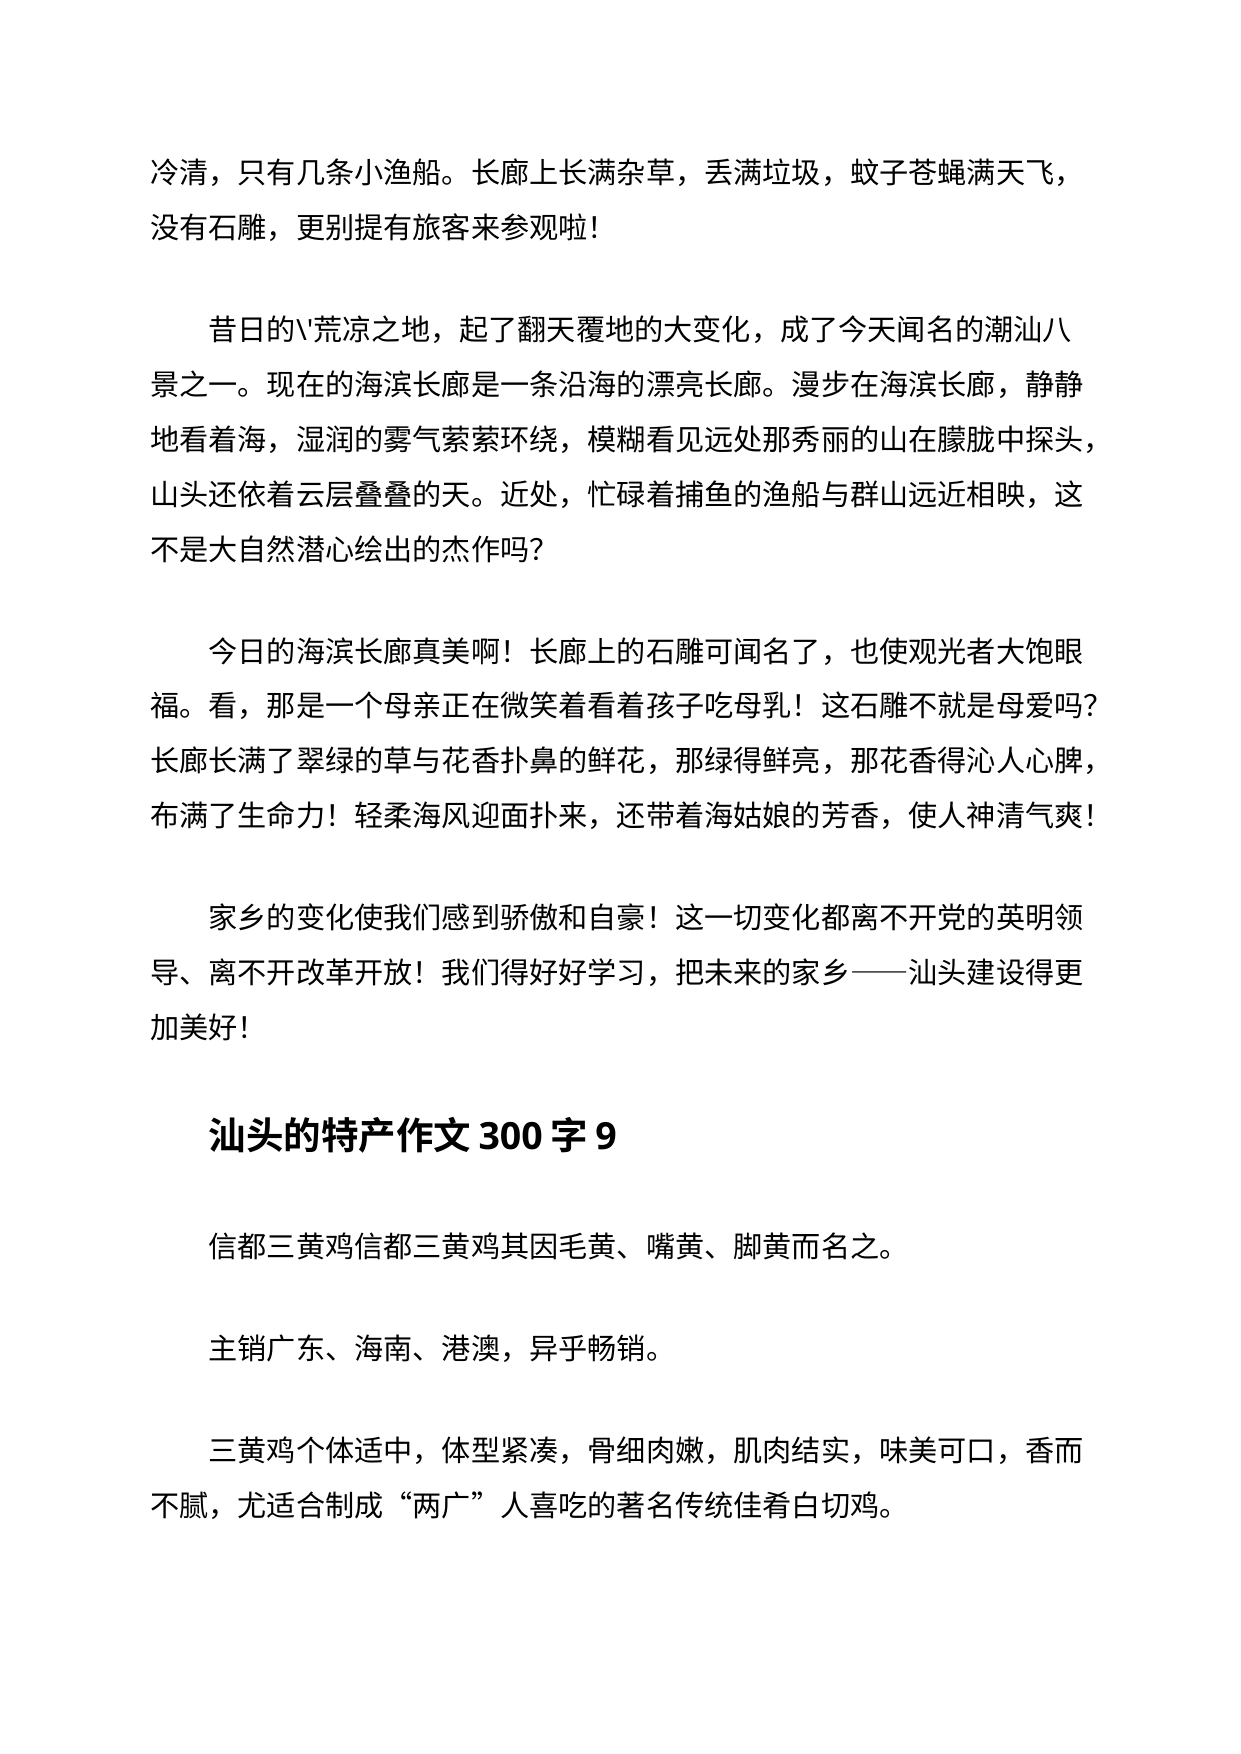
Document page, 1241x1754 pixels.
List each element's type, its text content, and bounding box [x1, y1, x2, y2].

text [150, 150, 1090, 247]
text 家乡的变化使我们感到骄傲和自豪！这一切变化都离不开党的英明领导、离不开改革开放！我们得好好学习，把未来的家乡――汕头建设得更加美好！ [150, 894, 1090, 1047]
text 主销广东、海南、港澳，异乎畅销。 [150, 1326, 1090, 1368]
text 汕头的特产作文300字9 [150, 1106, 1090, 1161]
text 信都三黄鸡信都三黄鸡其因毛黄、嘴黄、脚黄而名之。 [150, 1224, 1090, 1266]
text 三黄鸡个体适中，体型紧凑，骨细肉嫩，肌肉结实，味美可口，香而不腻，尤适合制成“两广”人喜吃的著名传统佳肴白切鸡。 [150, 1427, 1090, 1524]
text 昔日的\'荒凉之地，起了翻天覆地的大变化，成了今天闻名的潮汕八景之一。现在的海滨长廊是一条沿海的漂亮长廊。漫步在海滨长廊，静静地看着海，湿润的雾气萦萦环绕，模糊看见远处那秀丽的山在朦胧中探头，山头还依着云层叠叠的天。近处，忙碌着捕鱼的渔船与群山远近相映，这不是大自然潜心绘出的杰作吗？ [150, 307, 1090, 569]
text 今日的海滨长廊真美啊！长廊上的石雕可闻名了，也使观光者大饱眼福。看，那是一个母亲正在微笑着看着孩子吃母乳！这石雕不就是母爱吗？长廊长满了翠绿的草与花香扑鼻的鲜花，那绿得鲜亮，那花香得沁人心脾，布满了生命力！轻柔海风迎面扑来，还带着海姑娘的芳香，使人神清气爽！ [150, 628, 1090, 835]
